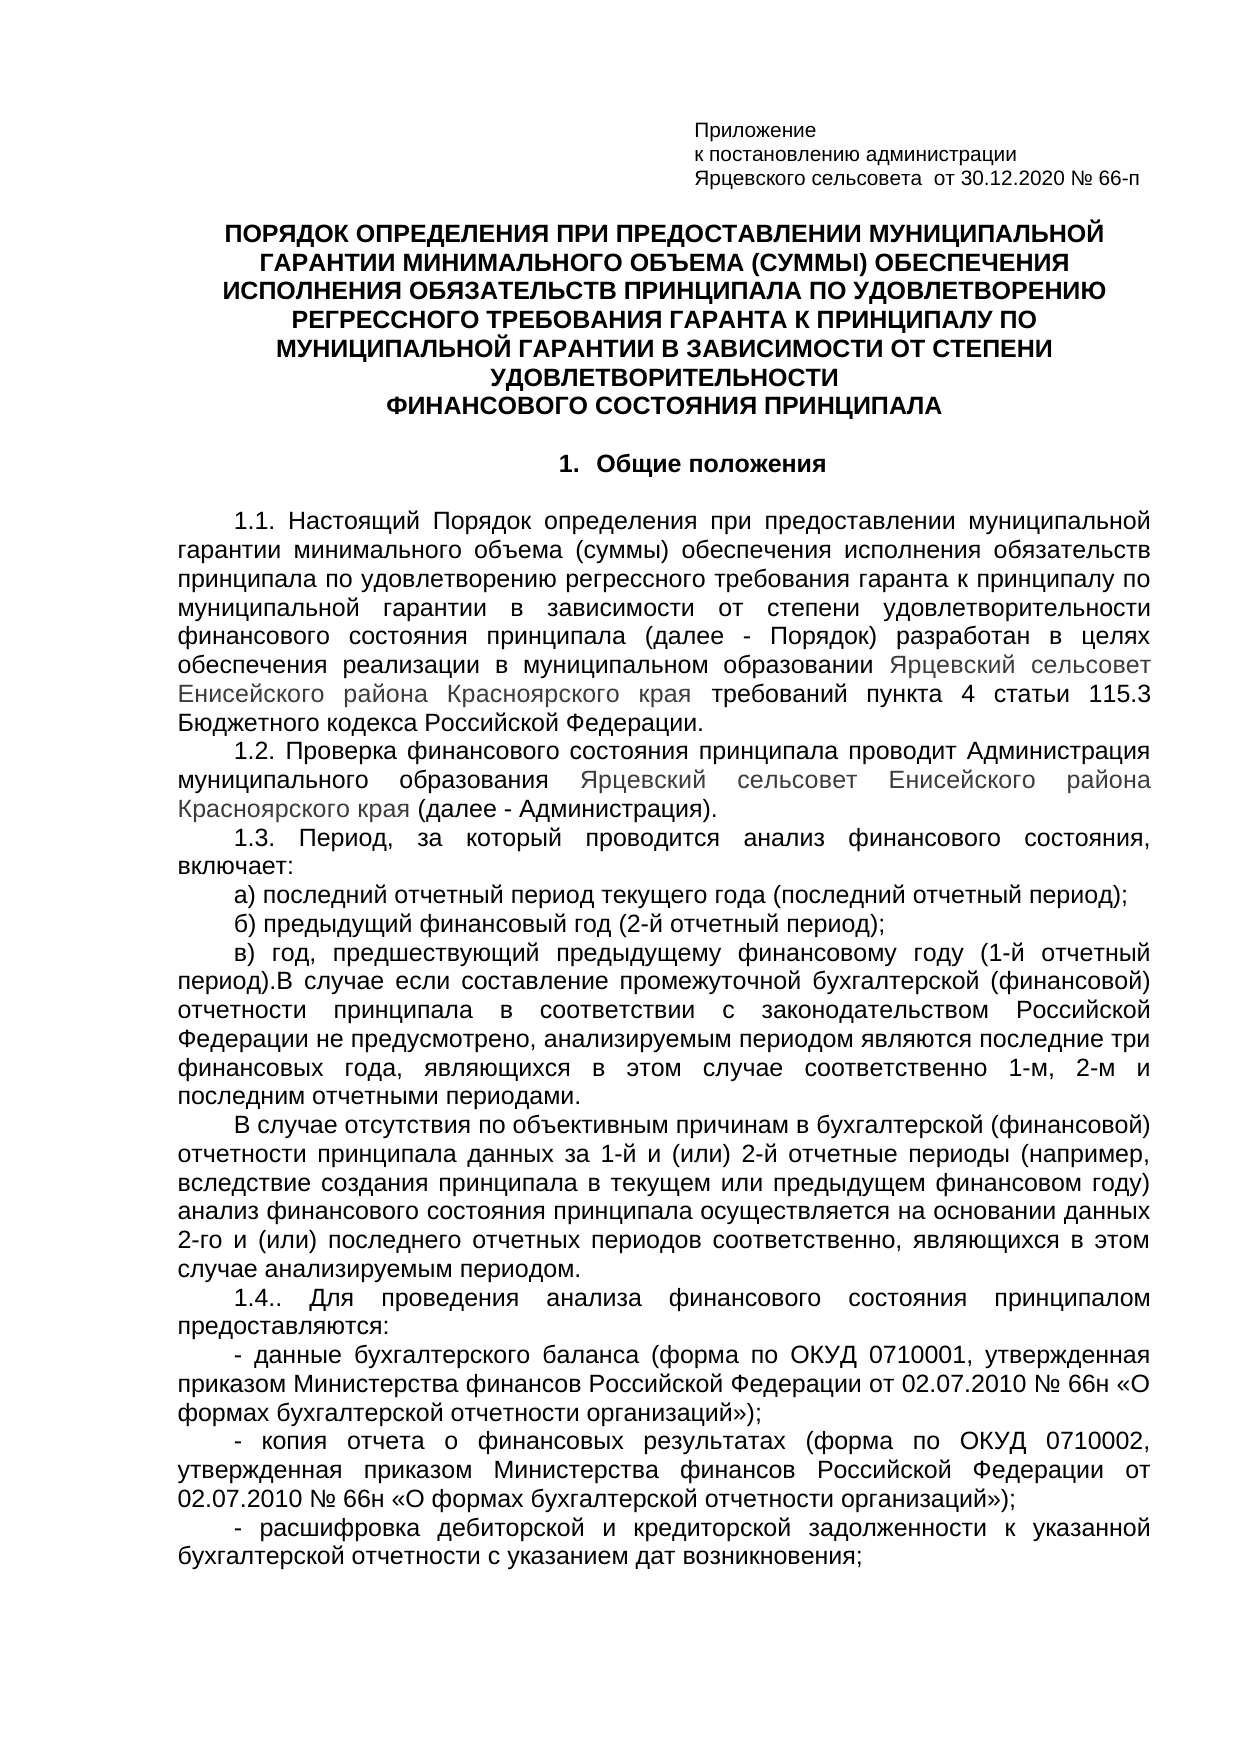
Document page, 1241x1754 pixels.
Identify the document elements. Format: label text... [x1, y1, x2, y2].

text Ярцевского сельсовета от 30.12.2020 № 66-п [177, 166, 1152, 190]
text ПОРЯДОК ОПРЕДЕЛЕНИЯ ПРИ ПРЕДОСТАВЛЕНИИ МУНИЦИПАЛЬНОЙ ГАРАНТИИ МИНИМАЛЬНОГО ОБЪЕМА (СУММЫ) ОБЕСПЕЧЕНИЯ ИСПОЛНЕНИЯ ОБЯЗАТЕЛЬСТВ ПРИНЦИПАЛА ПО УДОВЛЕТВОРЕНИЮ РЕГРЕССНОГО ТРЕБОВАНИЯ ГАРАНТА К ПРИНЦИПАЛУ ПО МУНИЦИПАЛЬНОЙ ГАРАНТИИ В ЗАВИСИМОСТИ ОТ СТЕПЕНИ УДОВЛЕТВОРИТЕЛЬНОСТИ [177, 219, 1152, 391]
text В случае отсутствия по объективным причинам в бухгалтерской (финансовой) отчетности принципала данных за 1-й и (или) 2-й отчетные периоды (например, вследствие создания принципала в текущем или предыдущем финансовом году) анализ финансового состояния принципала осуществляется на основании данных 2-го и (или) последнего отчетных периодов соответственно, являющихся в этом случае анализируемым периодом. [177, 1110, 1152, 1282]
text - копия отчета о финансовых результатах (форма по ОКУД 0710002, утвержденная приказом Министерства финансов Российской Федерации от 02.07.2010 № 66н «О формах бухгалтерской отчетности организаций»); [177, 1426, 1152, 1512]
text 1.4.. Для проведения анализа финансового состояния принципалом предоставляются: [177, 1282, 1152, 1340]
text к постановлению администрации [177, 142, 1152, 166]
text 1.2. Проверка финансового состояния принципала проводит Администрация муниципального образования Ярцевский сельсовет Енисейского района Красноярского края (далее - Администрация). [177, 736, 1152, 822]
text ФИНАНСОВОГО СОСТОЯНИЯ ПРИНЦИПАЛА [177, 391, 1152, 420]
list Общие положения [233, 449, 1152, 477]
text в) год, предшествующий предыдущему финансовому году (1-й отчетный период).В случае если составление промежуточной бухгалтерской (финансовой) отчетности принципала в соответствии с законодательством Российской Федерации не предусмотрено, анализируемым периодом являются последние три финансовых года, являющихся в этом случае соответственно 1-м, 2-м и последним отчетными периодами. [177, 937, 1152, 1110]
text - данные бухгалтерского баланса (форма по ОКУД 0710001, утвержденная приказом Министерства финансов Российской Федерации от 02.07.2010 № 66н «О формах бухгалтерской отчетности организаций»); [177, 1340, 1152, 1426]
text а) последний отчетный период текущего года (последний отчетный период); [177, 880, 1152, 909]
text Приложение [177, 118, 1152, 142]
text б) предыдущий финансовый год (2-й отчетный период); [177, 909, 1152, 937]
text - расшифровка дебиторской и кредиторской задолженности к указанной бухгалтерской отчетности с указанием дат возникновения; [177, 1512, 1152, 1570]
text 1.1. Настоящий Порядок определения при предоставлении муниципальной гарантии минимального объема (суммы) обеспечения исполнения обязательств принципала по удовлетворению регрессного требования гаранта к принципалу по муниципальной гарантии в зависимости от степени удовлетворительности финансового состояния принципала (далее - Порядок) разработан в целях обеспечения реализации в муниципальном образовании Ярцевский сельсовет Енисейского района Красноярского края требований пункта 4 статьи 115.3 Бюджетного кодекса Российской Федерации. [177, 506, 1152, 736]
text 1.3. Период, за который проводится анализ финансового состояния, включает: [177, 822, 1152, 880]
